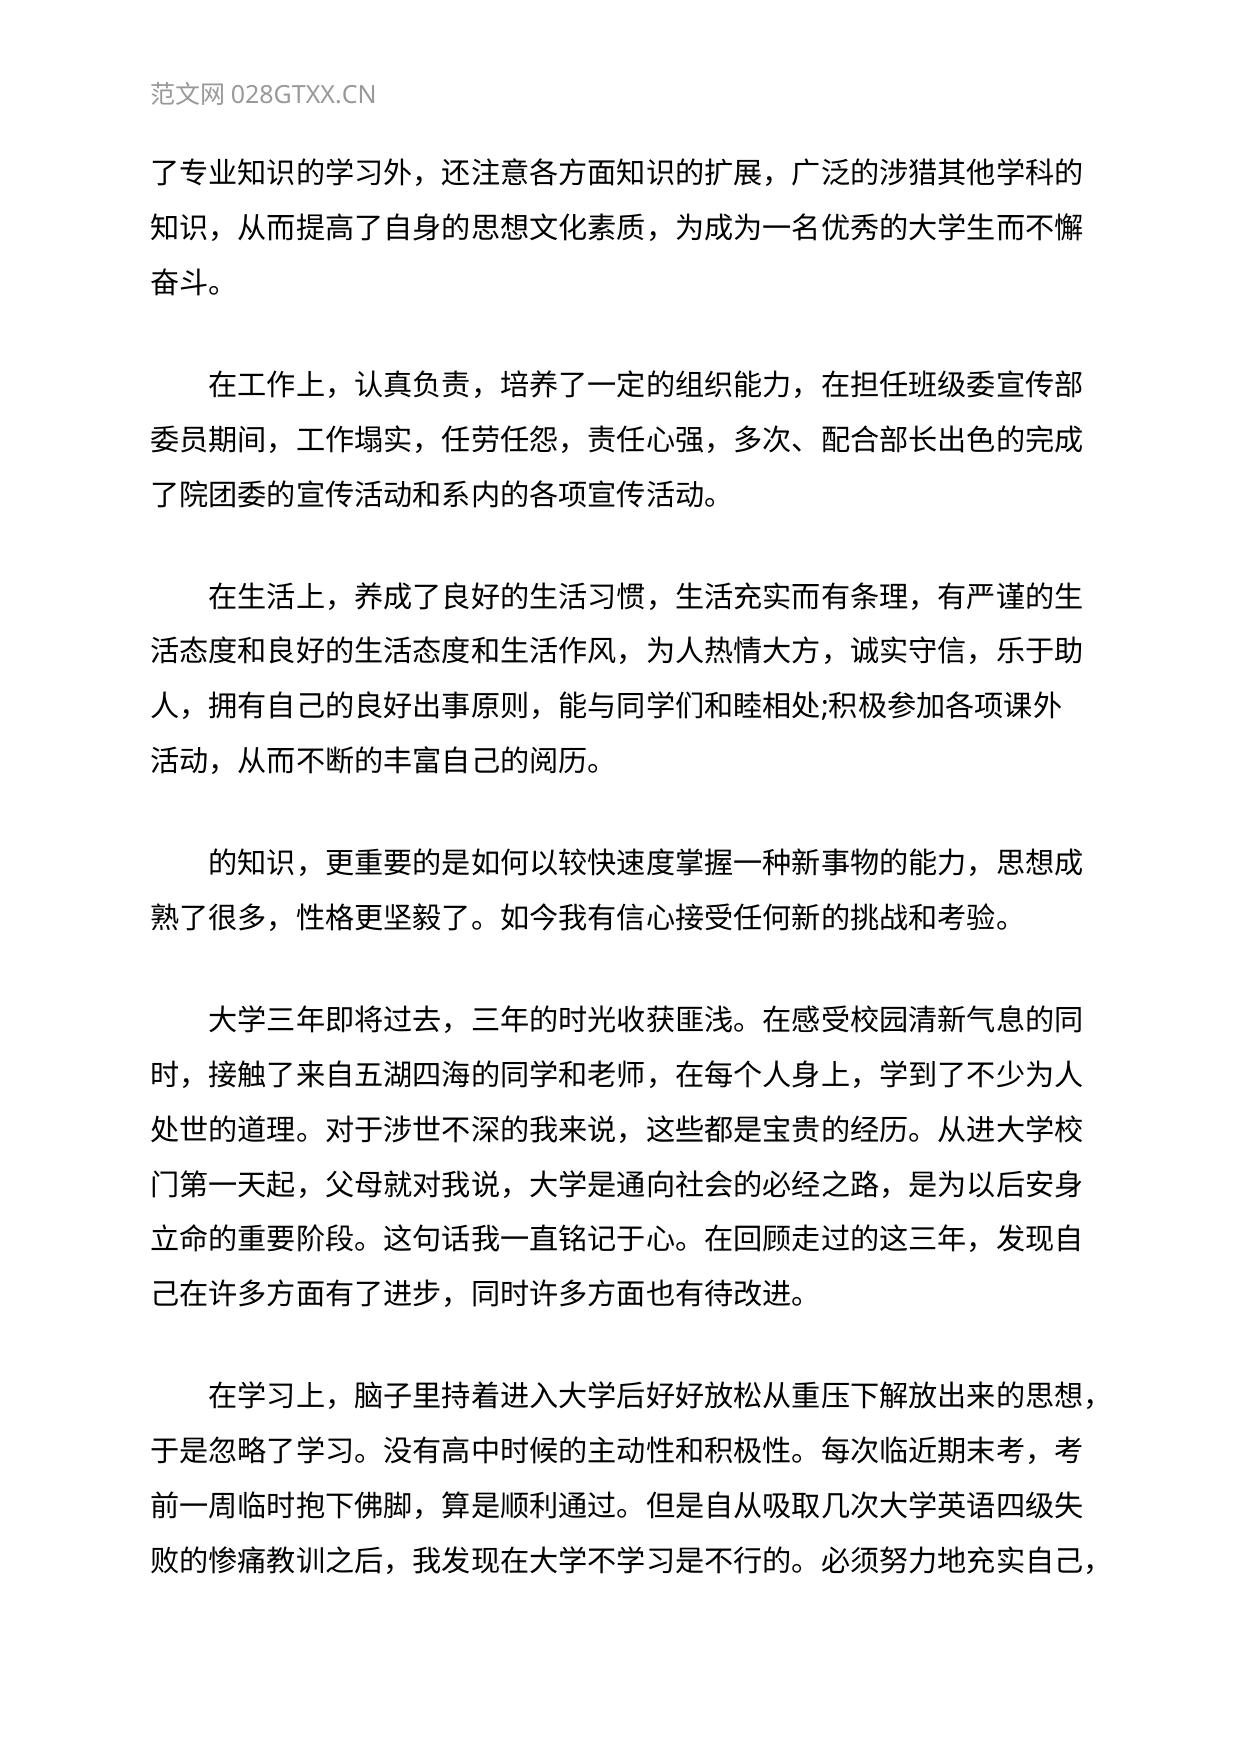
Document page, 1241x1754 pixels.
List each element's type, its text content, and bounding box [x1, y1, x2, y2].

text 的知识，更重要的是如何以较快速度掌握一种新事物的能力，思想成熟了很多，性格更坚毅了。如今我有信心接受任何新的挑战和考验。 [150, 840, 1090, 937]
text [150, 1373, 1090, 1579]
text 大学三年即将过去，三年的时光收获匪浅。在感受校园清新气息的同时，接触了来自五湖四海的同学和老师，在每个人身上，学到了不少为人处世的道理。对于涉世不深的我来说，这些都是宝贵的经历。从进大学校门第一天起，父母就对我说，大学是通向社会的必经之路，是为以后安身立命的重要阶段。这句话我一直铭记于心。在回顾走过的这三年，发现自己在许多方面有了进步，同时许多方面也有待改进。 [150, 996, 1090, 1313]
text 在生活上，养成了良好的生活习惯，生活充实而有条理，有严谨的生活态度和良好的生活态度和生活作风，为人热情大方，诚实守信，乐于助人，拥有自己的良好出事原则，能与同学们和睦相处;积极参加各项课外活动，从而不断的丰富自己的阅历。 [150, 573, 1090, 780]
text 在工作上，认真负责，培养了一定的组织能力，在担任班级委宣传部委员期间，工作塌实，任劳任怨，责任心强，多次、配合部长出色的完成了院团委的宣传活动和系内的各项宣传活动。 [150, 362, 1090, 514]
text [150, 150, 1090, 302]
